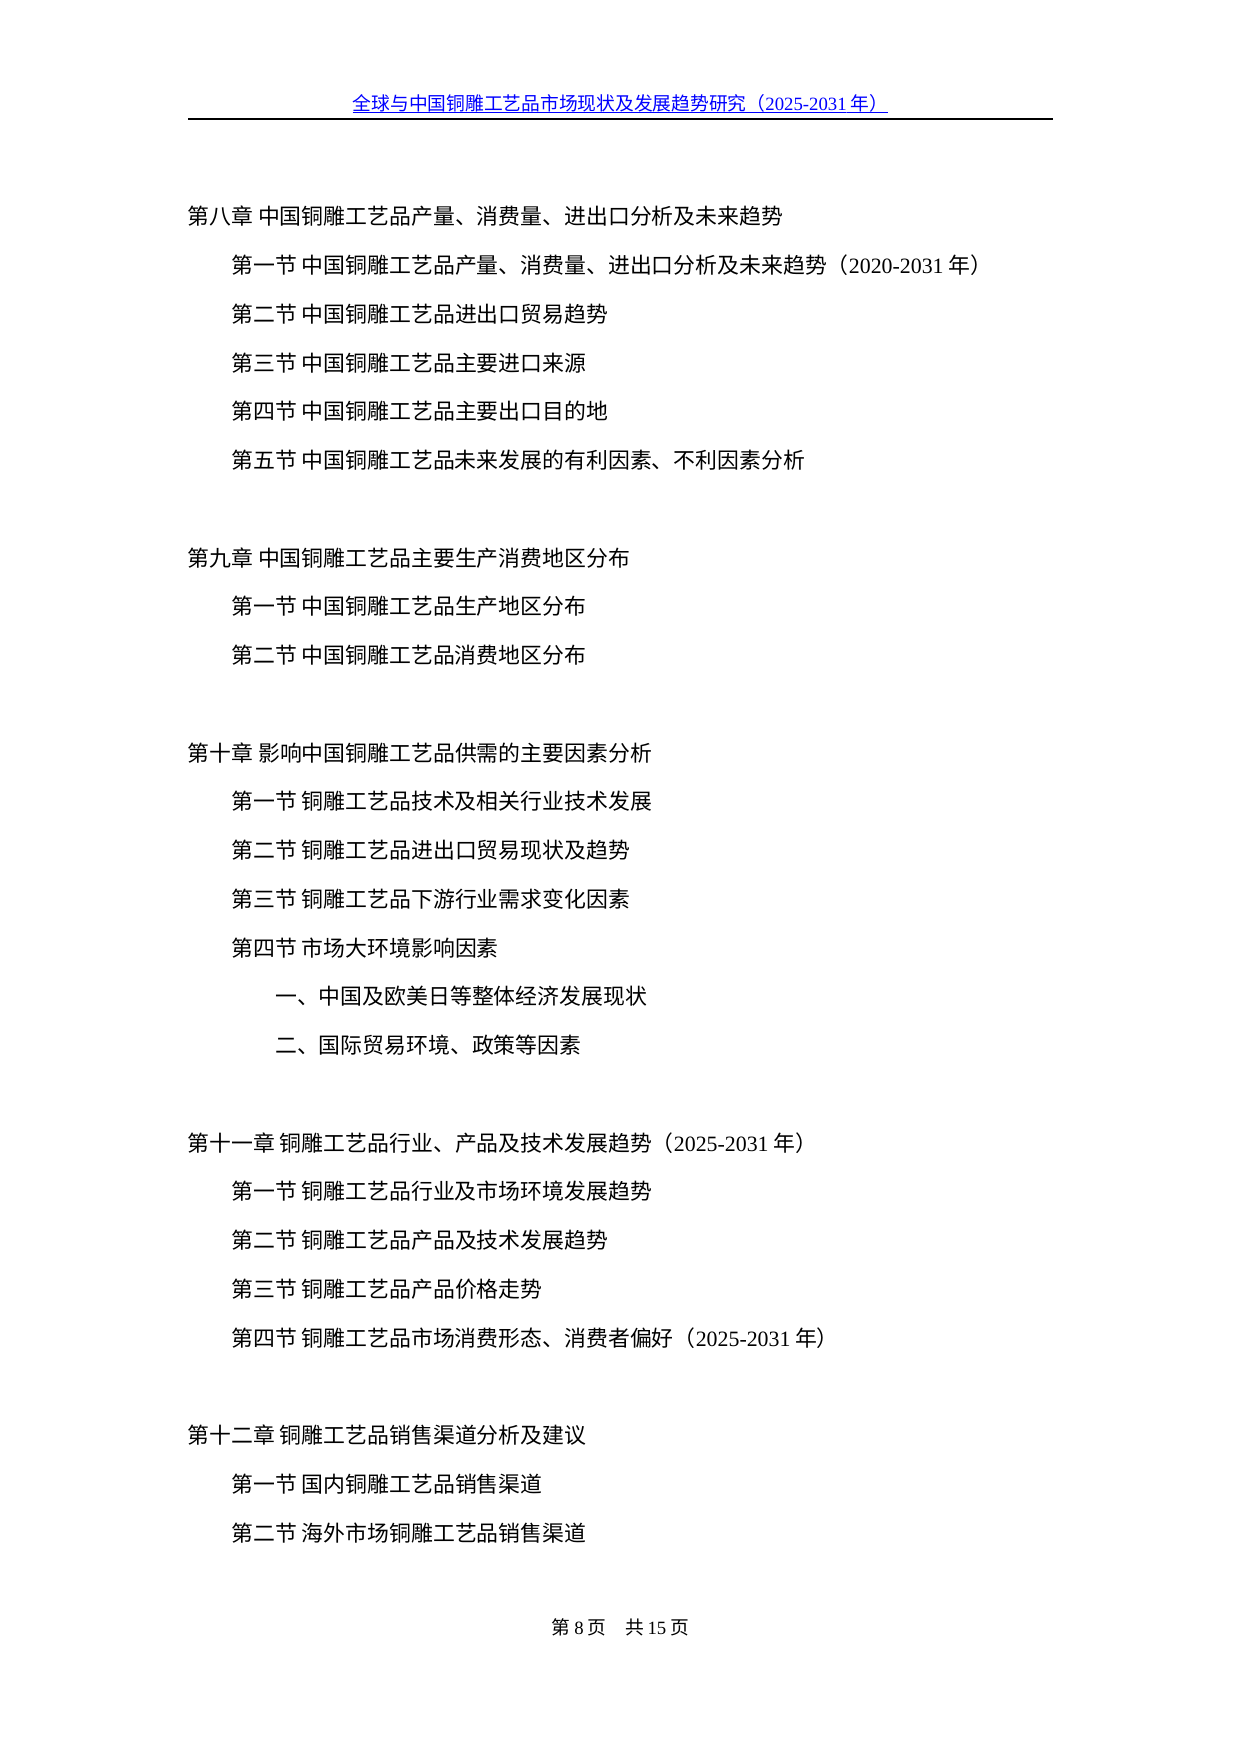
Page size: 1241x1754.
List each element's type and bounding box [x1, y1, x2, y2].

text [187, 150, 1053, 1548]
